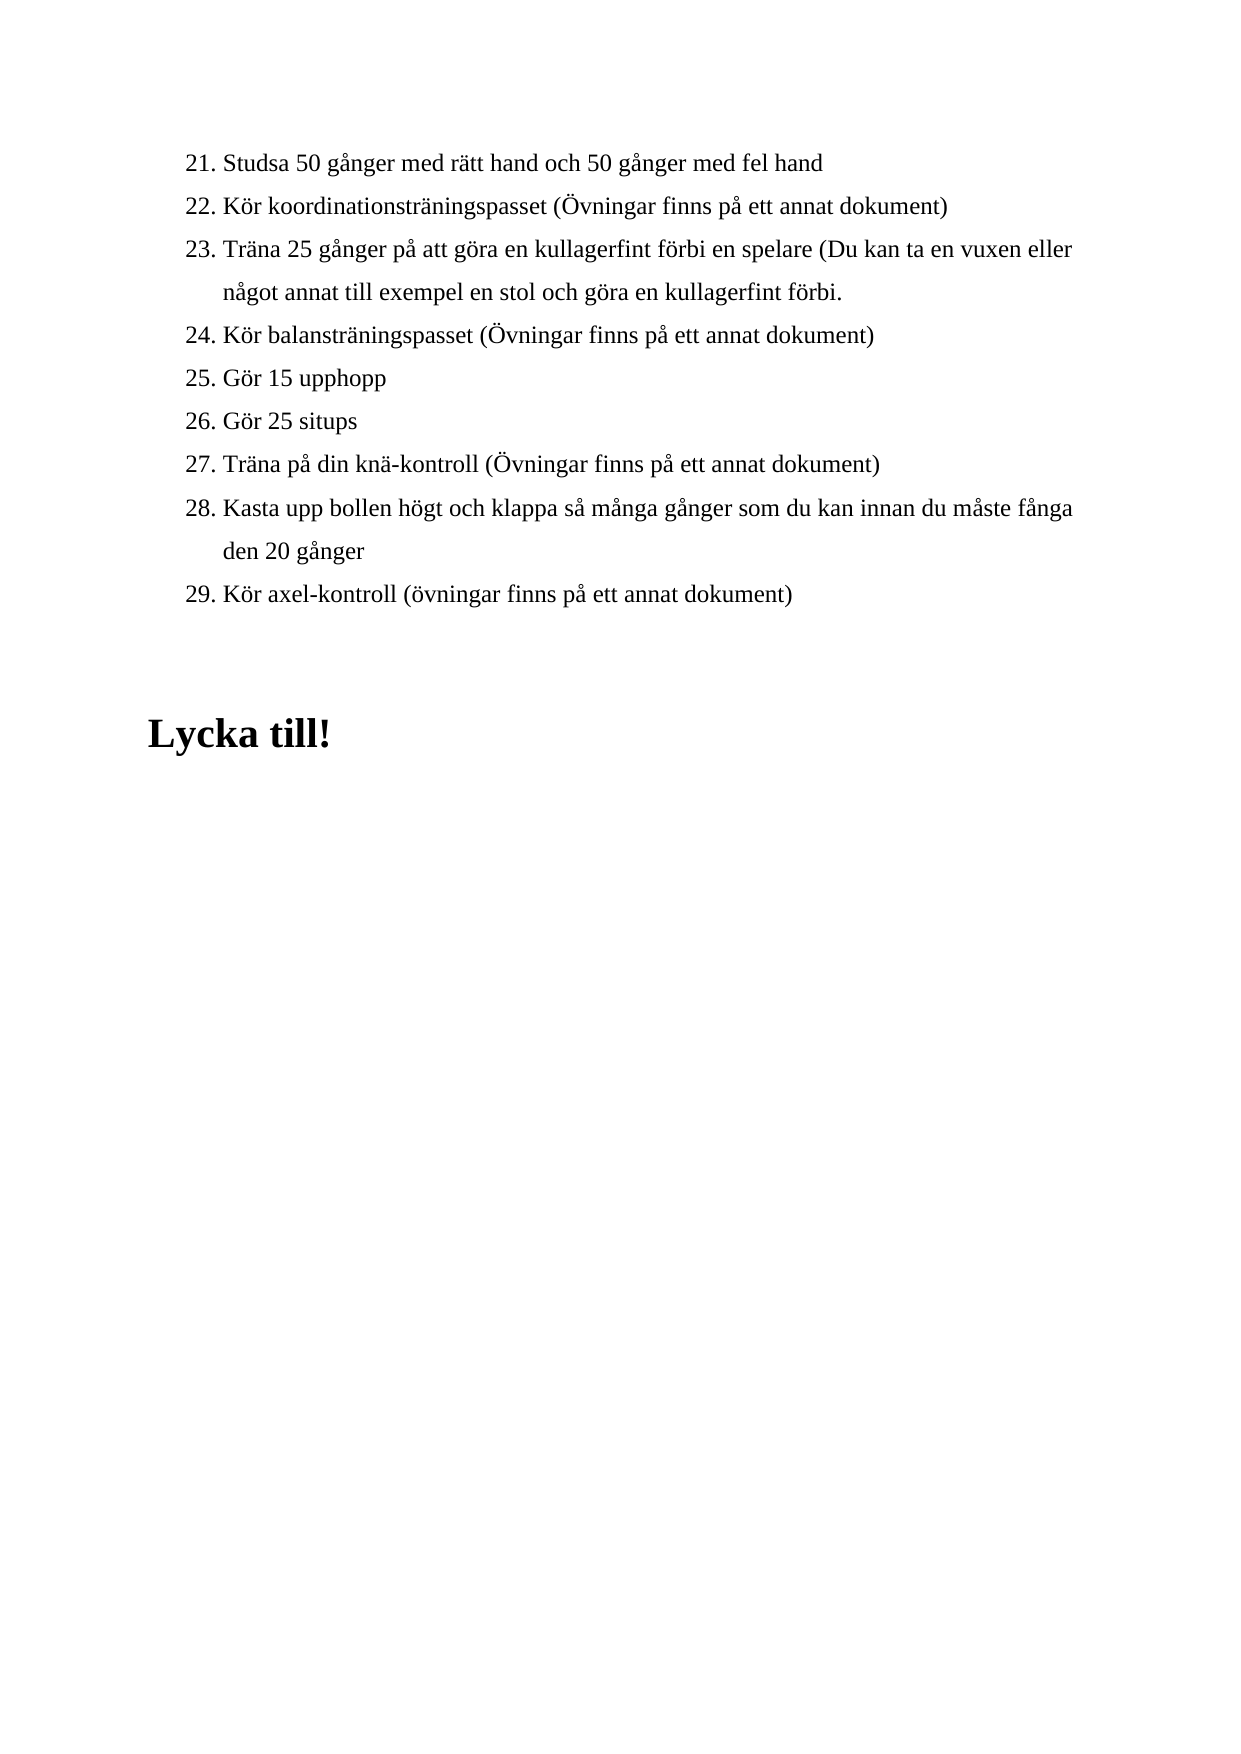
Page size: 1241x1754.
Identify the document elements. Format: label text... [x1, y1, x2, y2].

text Lycka till! [148, 708, 1093, 756]
list Gör 25 situps [185, 406, 1093, 435]
list Träna 25 gånger på att göra en kullagerfint förbi en spelare (Du kan ta en vuxen eller något annat till exempel en stol och göra en kullagerfint förbi. [185, 234, 1093, 306]
list Kasta upp bollen högt och klappa så många gånger som du kan innan du måste fånga den 20 gånger [185, 493, 1093, 564]
list Studsa 50 gånger med rätt hand och 50 gånger med fel hand [185, 148, 1093, 176]
list Kör koordinationsträningspasset (Övningar finns på ett annat dokument) [185, 191, 1093, 219]
list Kör axel-kontroll (övningar finns på ett annat dokument) [185, 579, 1093, 608]
list Träna på din knä-kontroll (Övningar finns på ett annat dokument) [185, 449, 1093, 478]
list Kör balansträningspasset (Övningar finns på ett annat dokument) [185, 320, 1093, 349]
list Gör 15 upphopp [185, 363, 1093, 392]
